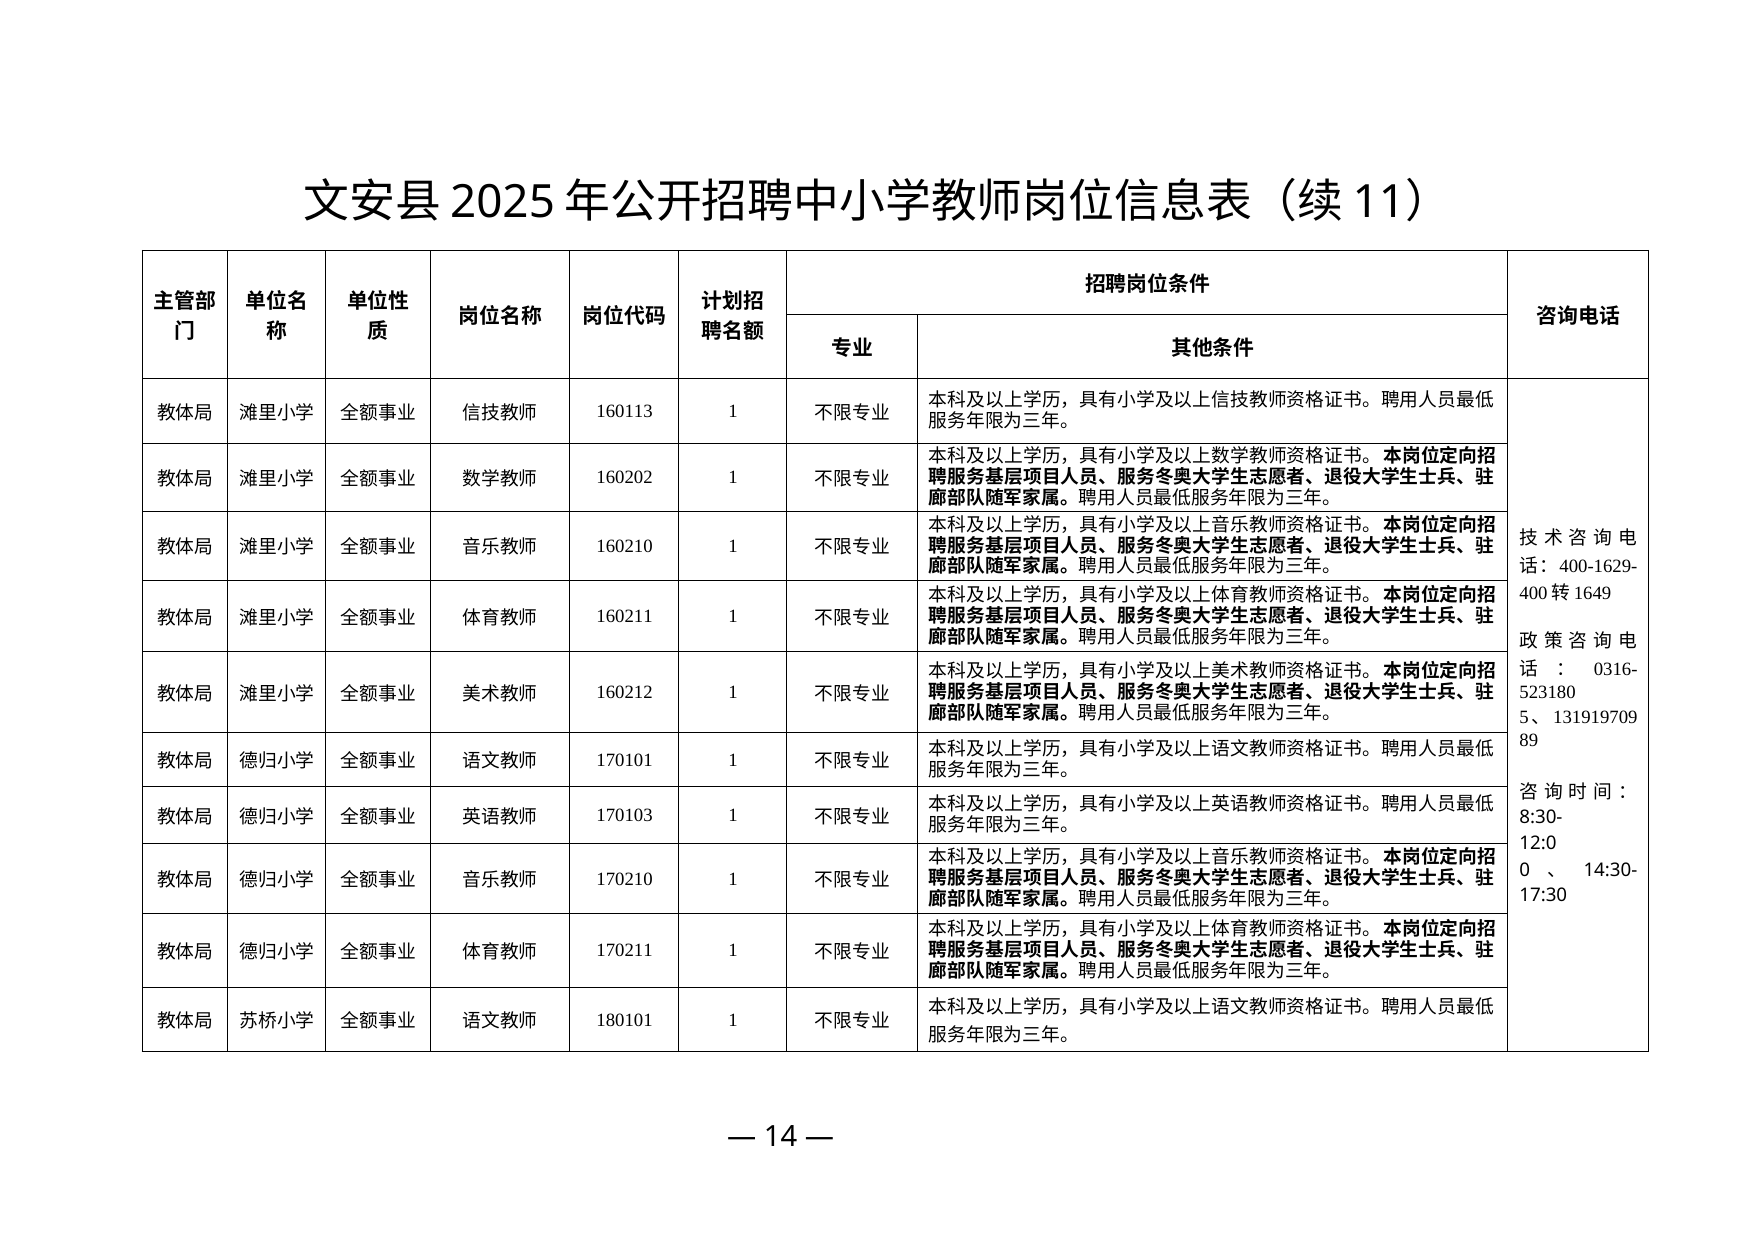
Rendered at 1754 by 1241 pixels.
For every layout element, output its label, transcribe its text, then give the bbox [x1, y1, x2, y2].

table_cell 教体局 [143, 512, 227, 580]
table_cell 不限专业 [787, 512, 917, 580]
table_cell 教体局 [143, 988, 227, 1051]
table_cell 音乐教师 [431, 844, 569, 912]
table_cell 信技教师 [431, 379, 569, 443]
table_cell 教体局 [143, 733, 227, 786]
table_cell 专业 [787, 315, 917, 378]
table_cell 不限专业 [787, 581, 917, 651]
table_cell 不限专业 [787, 988, 917, 1051]
table_cell 本科及以上学历，具有小学及以上信技教师资格证书。聘用人员最低服务年限为三年。 [918, 379, 1507, 443]
table_cell 滩里小学 [228, 581, 325, 651]
table_cell 德归小学 [228, 787, 325, 843]
table_cell 教体局 [143, 914, 227, 987]
table_cell 不限专业 [787, 444, 917, 511]
table_cell 语文教师 [431, 733, 569, 786]
table_cell 不限专业 [787, 914, 917, 987]
table_cell 其他条件 [918, 315, 1507, 378]
table_cell 本科及以上学历，具有小学及以上体育教师资格证书。本岗位定向招聘服务基层项目人员、服务冬奥大学生志愿者、退役大学生士兵、驻廊部队随军家属。聘用人员最低服务年限为三年。 [918, 581, 1507, 651]
table_cell 1 [679, 988, 786, 1051]
table_cell 160113 [570, 379, 678, 443]
table_header 咨询电话 [1508, 251, 1648, 378]
table_cell 1 [679, 379, 786, 443]
table_cell 1 [679, 444, 786, 511]
table_cell 英语教师 [431, 787, 569, 843]
table_cell 160212 [570, 652, 678, 732]
table_cell 全额事业 [326, 733, 430, 786]
table_cell 本科及以上学历，具有小学及以上语文教师资格证书。聘用人员最低服务年限为三年。 [918, 733, 1507, 786]
table_cell 德归小学 [228, 733, 325, 786]
table_cell 滩里小学 [228, 652, 325, 732]
table_cell 1 [679, 844, 786, 912]
table_cell 本科及以上学历，具有小学及以上语文教师资格证书。聘用人员最低服务年限为三年。 [918, 988, 1507, 1051]
table_cell 170211 [570, 914, 678, 987]
table_cell 数学教师 [431, 444, 569, 511]
table_cell 体育教师 [431, 581, 569, 651]
table_cell 德归小学 [228, 844, 325, 912]
table_cell 170103 [570, 787, 678, 843]
table_header 单位名称 [228, 251, 325, 378]
table_cell 1 [679, 787, 786, 843]
table_cell 本科及以上学历，具有小学及以上体育教师资格证书。本岗位定向招聘服务基层项目人员、服务冬奥大学生志愿者、退役大学生士兵、驻廊部队随军家属。聘用人员最低服务年限为三年。 [918, 914, 1507, 987]
table_cell 全额事业 [326, 787, 430, 843]
table_cell 不限专业 [787, 844, 917, 912]
table_cell 全额事业 [326, 844, 430, 912]
table_header 招聘岗位条件 [787, 251, 1507, 314]
table_cell 本科及以上学历，具有小学及以上音乐教师资格证书。本岗位定向招聘服务基层项目人员、服务冬奥大学生志愿者、退役大学生士兵、驻廊部队随军家属。聘用人员最低服务年限为三年。 [918, 844, 1507, 912]
table_cell 160211 [570, 581, 678, 651]
table_cell 滩里小学 [228, 444, 325, 511]
table_cell 本科及以上学历，具有小学及以上英语教师资格证书。聘用人员最低服务年限为三年。 [918, 787, 1507, 843]
table_header 单位性质 [326, 251, 430, 378]
table_cell 全额事业 [326, 652, 430, 732]
table_cell 全额事业 [326, 379, 430, 443]
table_cell 1 [679, 733, 786, 786]
table_cell 本科及以上学历，具有小学及以上数学教师资格证书。本岗位定向招聘服务基层项目人员、服务冬奥大学生志愿者、退役大学生士兵、驻廊部队随军家属。聘用人员最低服务年限为三年。 [918, 444, 1507, 511]
table_cell 体育教师 [431, 914, 569, 987]
table_cell 全额事业 [326, 914, 430, 987]
table_cell 美术教师 [431, 652, 569, 732]
table_cell 全额事业 [326, 512, 430, 580]
table_cell 教体局 [143, 379, 227, 443]
table_cell 1 [679, 581, 786, 651]
table_cell 语文教师 [431, 988, 569, 1051]
table_cell 180101 [570, 988, 678, 1051]
table_cell 音乐教师 [431, 512, 569, 580]
table_cell 德归小学 [228, 914, 325, 987]
table_cell 滩里小学 [228, 512, 325, 580]
table_cell 全额事业 [326, 444, 430, 511]
table_cell 160202 [570, 444, 678, 511]
table_header 主管部门 [143, 251, 227, 378]
table_cell 1 [679, 914, 786, 987]
table_cell 本科及以上学历，具有小学及以上音乐教师资格证书。本岗位定向招聘服务基层项目人员、服务冬奥大学生志愿者、退役大学生士兵、驻廊部队随军家属。聘用人员最低服务年限为三年。 [918, 512, 1507, 580]
table_cell 1 [679, 512, 786, 580]
table_cell 170210 [570, 844, 678, 912]
table_cell 教体局 [143, 444, 227, 511]
table_cell 本科及以上学历，具有小学及以上美术教师资格证书。本岗位定向招聘服务基层项目人员、服务冬奥大学生志愿者、退役大学生士兵、驻廊部队随军家属。聘用人员最低服务年限为三年。 [918, 652, 1507, 732]
table_cell 教体局 [143, 844, 227, 912]
table_cell 不限专业 [787, 787, 917, 843]
table_cell 1 [679, 652, 786, 732]
table_cell 170101 [570, 733, 678, 786]
table_cell 不限专业 [787, 379, 917, 443]
table_cell 滩里小学 [228, 379, 325, 443]
table_cell 全额事业 [326, 581, 430, 651]
table_cell 不限专业 [787, 733, 917, 786]
table_cell 全额事业 [326, 988, 430, 1051]
table_cell 技术咨询电话：400-1629-400转1649 政策咨询电话：0316-5231805、13191970989 咨询时间：8:30-12:00、14:30-17:30 [1508, 379, 1648, 1051]
table_cell 160210 [570, 512, 678, 580]
table_cell 不限专业 [787, 652, 917, 732]
table_cell 苏桥小学 [228, 988, 325, 1051]
table_cell 教体局 [143, 581, 227, 651]
table_header 岗位代码 [570, 251, 678, 378]
table_header 计划招 聘名额 [679, 251, 786, 378]
table_cell 教体局 [143, 652, 227, 732]
text 文安县2025年公开招聘中小学教师岗位信息表（续11） [118, 149, 1636, 246]
table_header 岗位名称 [431, 251, 569, 378]
table_cell 教体局 [143, 787, 227, 843]
